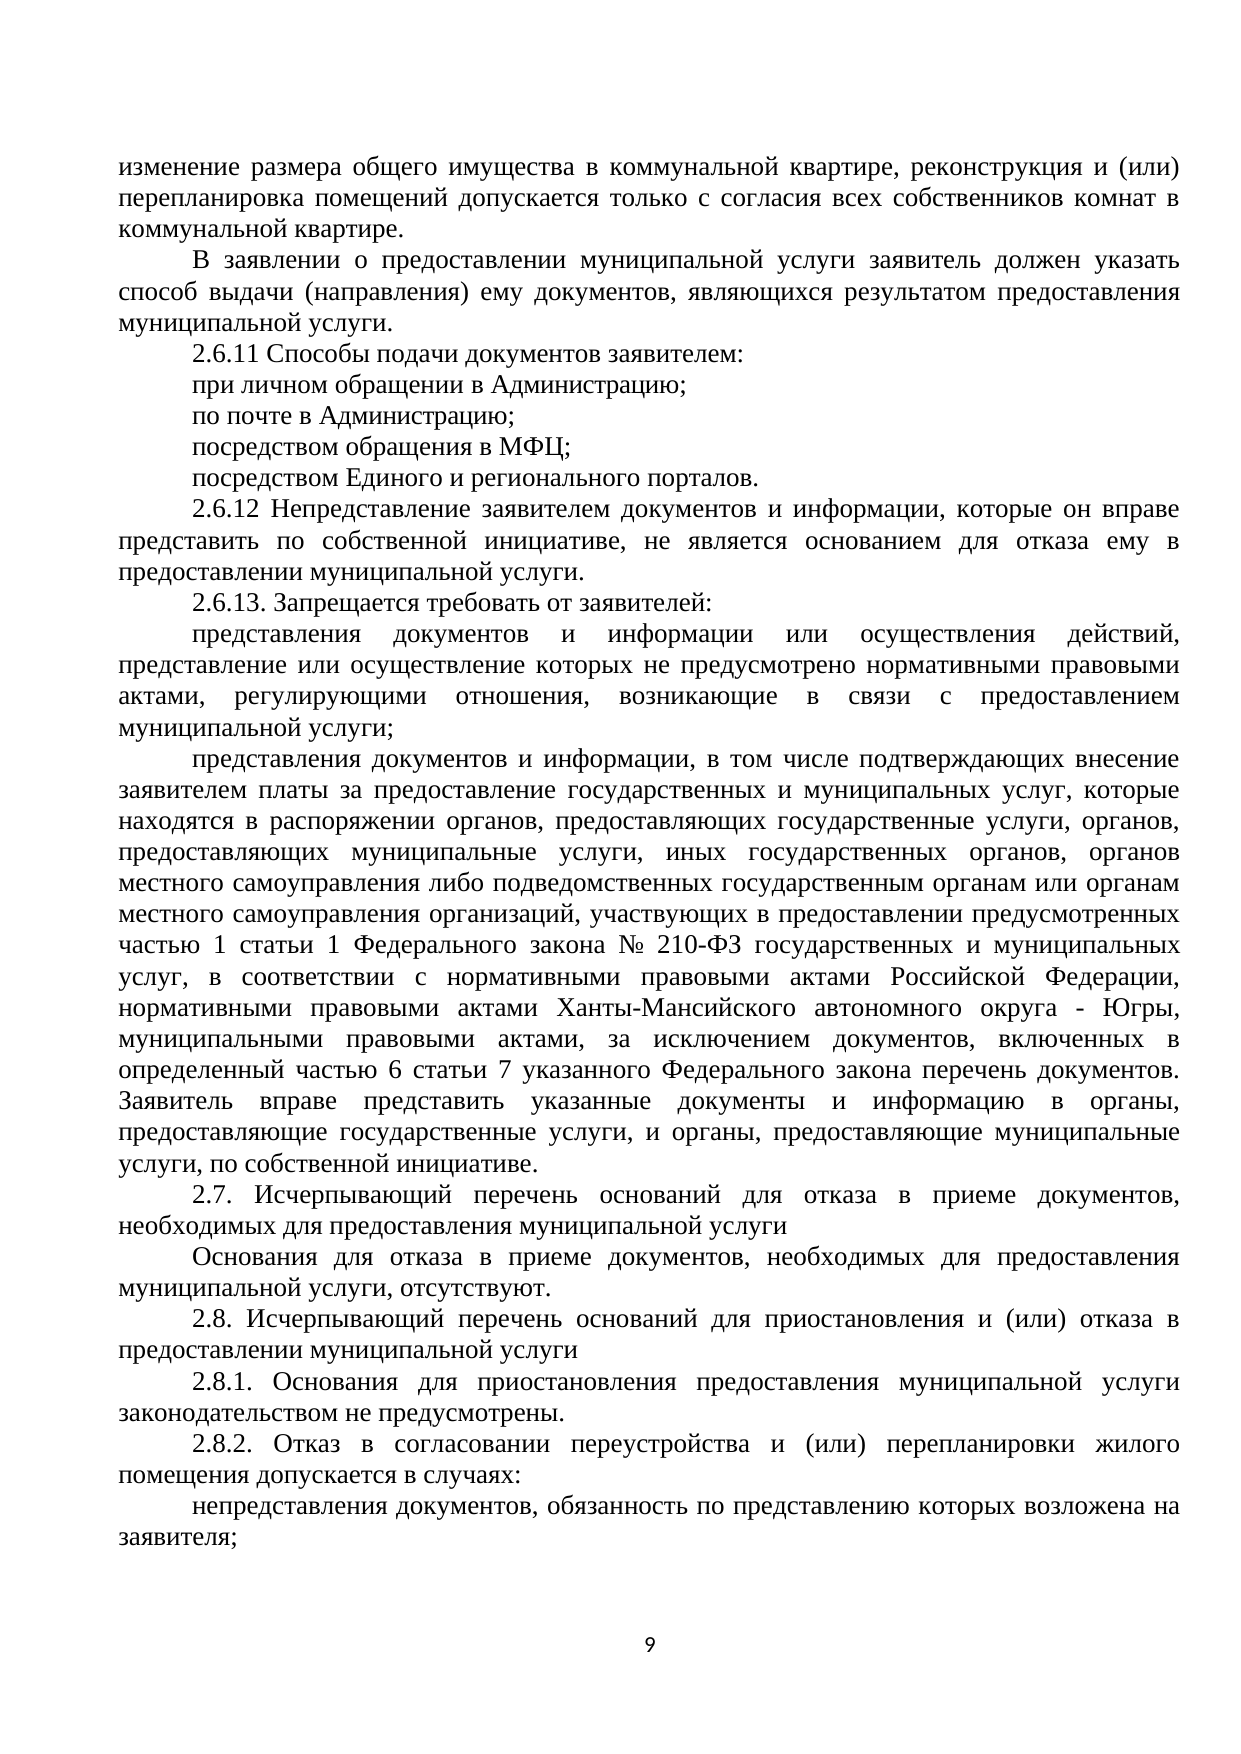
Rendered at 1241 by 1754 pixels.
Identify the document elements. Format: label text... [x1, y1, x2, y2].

text 2.8.2. Отказ в согласовании переустройства и (или) перепланировки жилого помещения допускается в случаях: [118, 1427, 1181, 1489]
text 2.6.12 Непредставление заявителем документов и информации, которые он вправе представить по собственной инициативе, не является основанием для отказа ему в предоставлении муниципальной услуги. [118, 493, 1181, 586]
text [118, 150, 1181, 243]
text 2.6.13. Запрещается требовать от заявителей: [118, 586, 1181, 617]
text непредставления документов, обязанность по представлению которых возложена на заявителя; [118, 1489, 1181, 1552]
text посредством обращения в МФЦ; [118, 430, 1181, 461]
text Основания для отказа в приеме документов, необходимых для предоставления муниципальной услуги, отсутствуют. [118, 1240, 1181, 1302]
text 2.6.11 Способы подачи документов заявителем: [118, 337, 1181, 368]
text по почте в Администрацию; [118, 399, 1181, 430]
text посредством Единого и регионального порталов. [118, 461, 1181, 493]
text 2.8.1. Основания для приостановления предоставления муниципальной услуги законодательством не предусмотрены. [118, 1365, 1181, 1427]
text В заявлении о предоставлении муниципальной услуги заявитель должен указать способ выдачи (направления) ему документов, являющихся результатом предоставления муниципальной услуги. [118, 243, 1181, 337]
text 2.7. Исчерпывающий перечень оснований для отказа в приеме документов, необходимых для предоставления муниципальной услуги [118, 1178, 1181, 1240]
text представления документов и информации или осуществления действий, представление или осуществление которых не предусмотрено нормативными правовыми актами, регулирующими отношения, возникающие в связи с предоставлением муниципальной услуги; [118, 617, 1181, 742]
text представления документов и информации, в том числе подтверждающих внесение заявителем платы за предоставление государственных и муниципальных услуг, которые находятся в распоряжении органов, предоставляющих государственные услуги, органов, предоставляющих муниципальные услуги, иных государственных органов, органов местного самоуправления либо подведомственных государственным органам или органам местного самоуправления организаций, участвующих в предоставлении предусмотренных частью 1 статьи 1 Федерального закона № 210-ФЗ государственных и муниципальных услуг, в соответствии с нормативными правовыми актами Российской Федерации, нормативными правовыми актами Ханты-Мансийского автономного округа - Югры, муниципальными правовыми актами, за исключением документов, включенных в определенный частью 6 статьи 7 указанного Федерального закона перечень документов. Заявитель вправе представить указанные документы и информацию в органы, предоставляющие государственные услуги, и органы, предоставляющие муниципальные услуги, по собственной инициативе. [118, 742, 1181, 1178]
text 2.8. Исчерпывающий перечень оснований для приостановления и (или) отказа в предоставлении муниципальной услуги [118, 1302, 1181, 1365]
text при личном обращении в Администрацию; [118, 368, 1181, 399]
